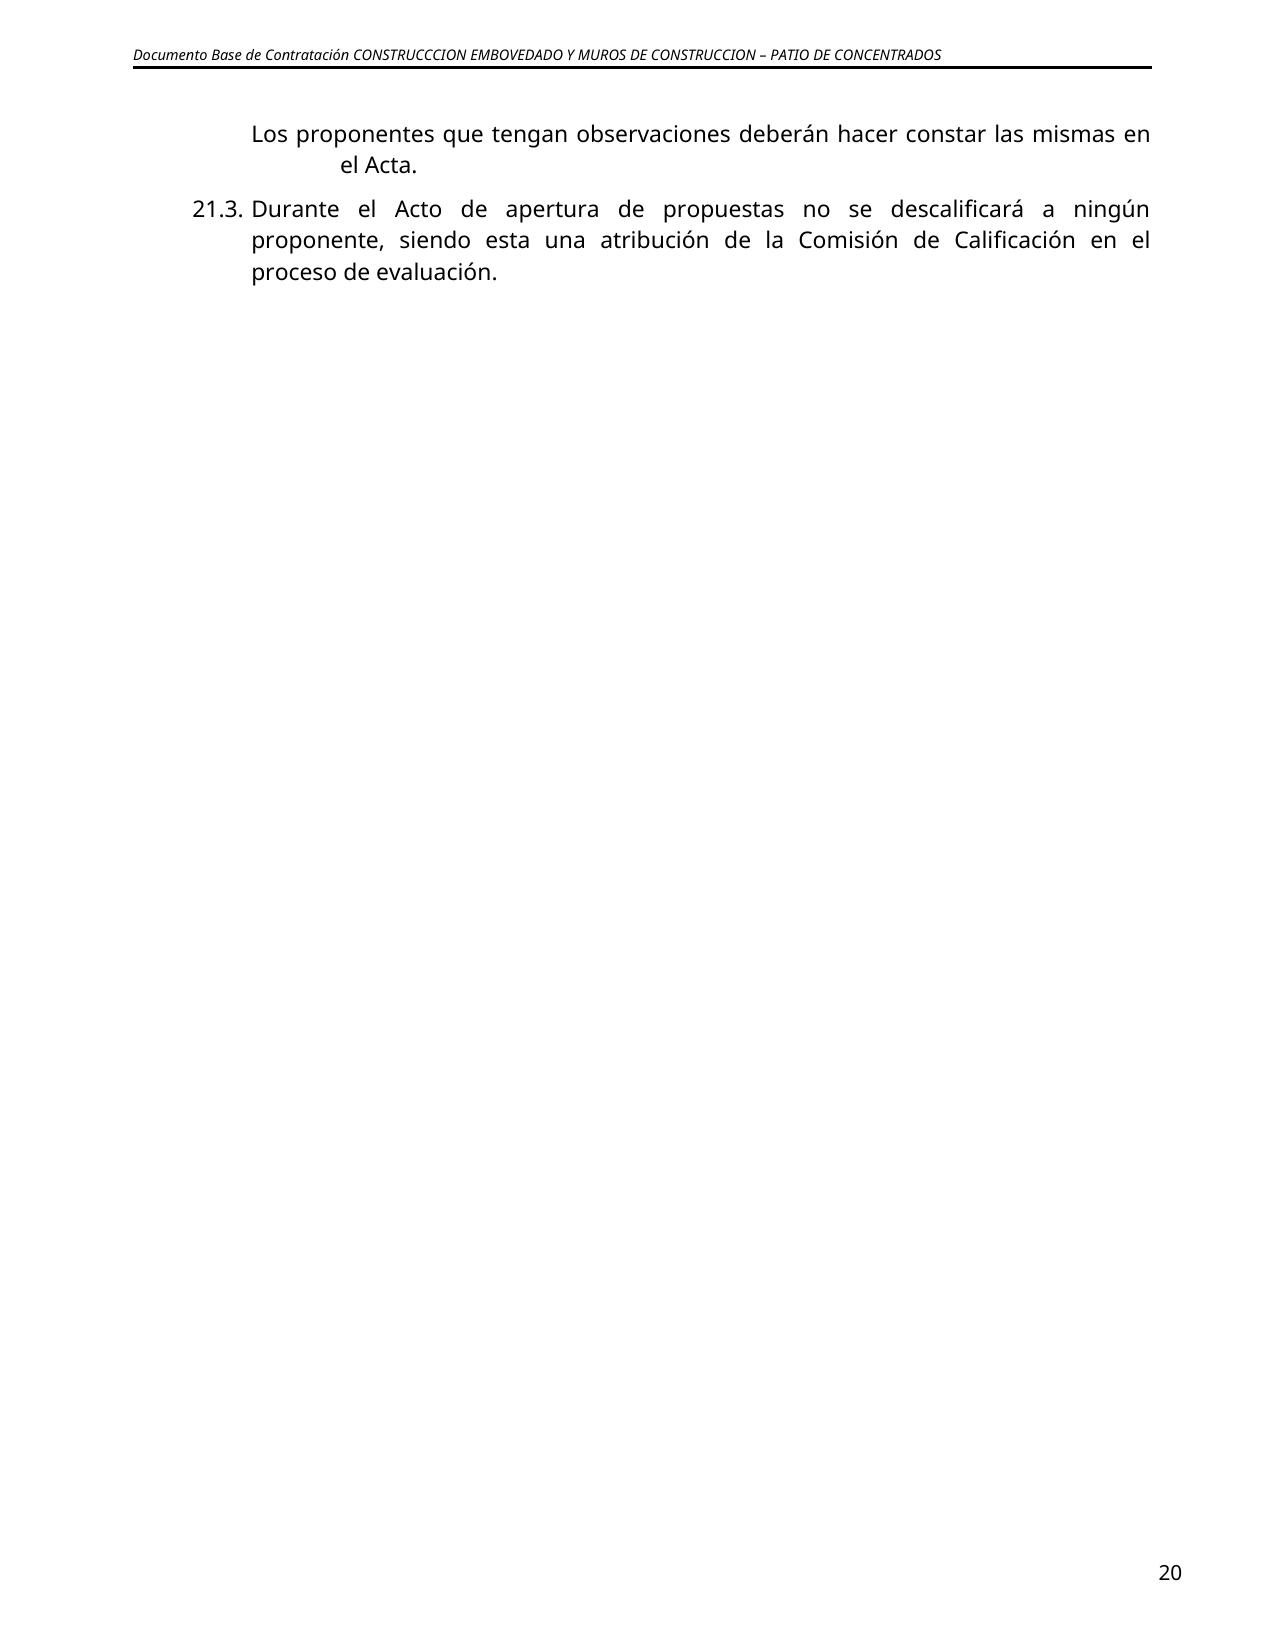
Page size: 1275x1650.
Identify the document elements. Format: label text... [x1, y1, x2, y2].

list Los proponentes que tengan observaciones deberán hacer constar las mismas en el Acta. [251, 118, 1152, 181]
list 21.3. Durante el Acto de apertura de propuestas no se descalificará a ningún proponente, siendo esta una atribución de la Comisión de Calificación en el proceso de evaluación. [192, 193, 1152, 287]
